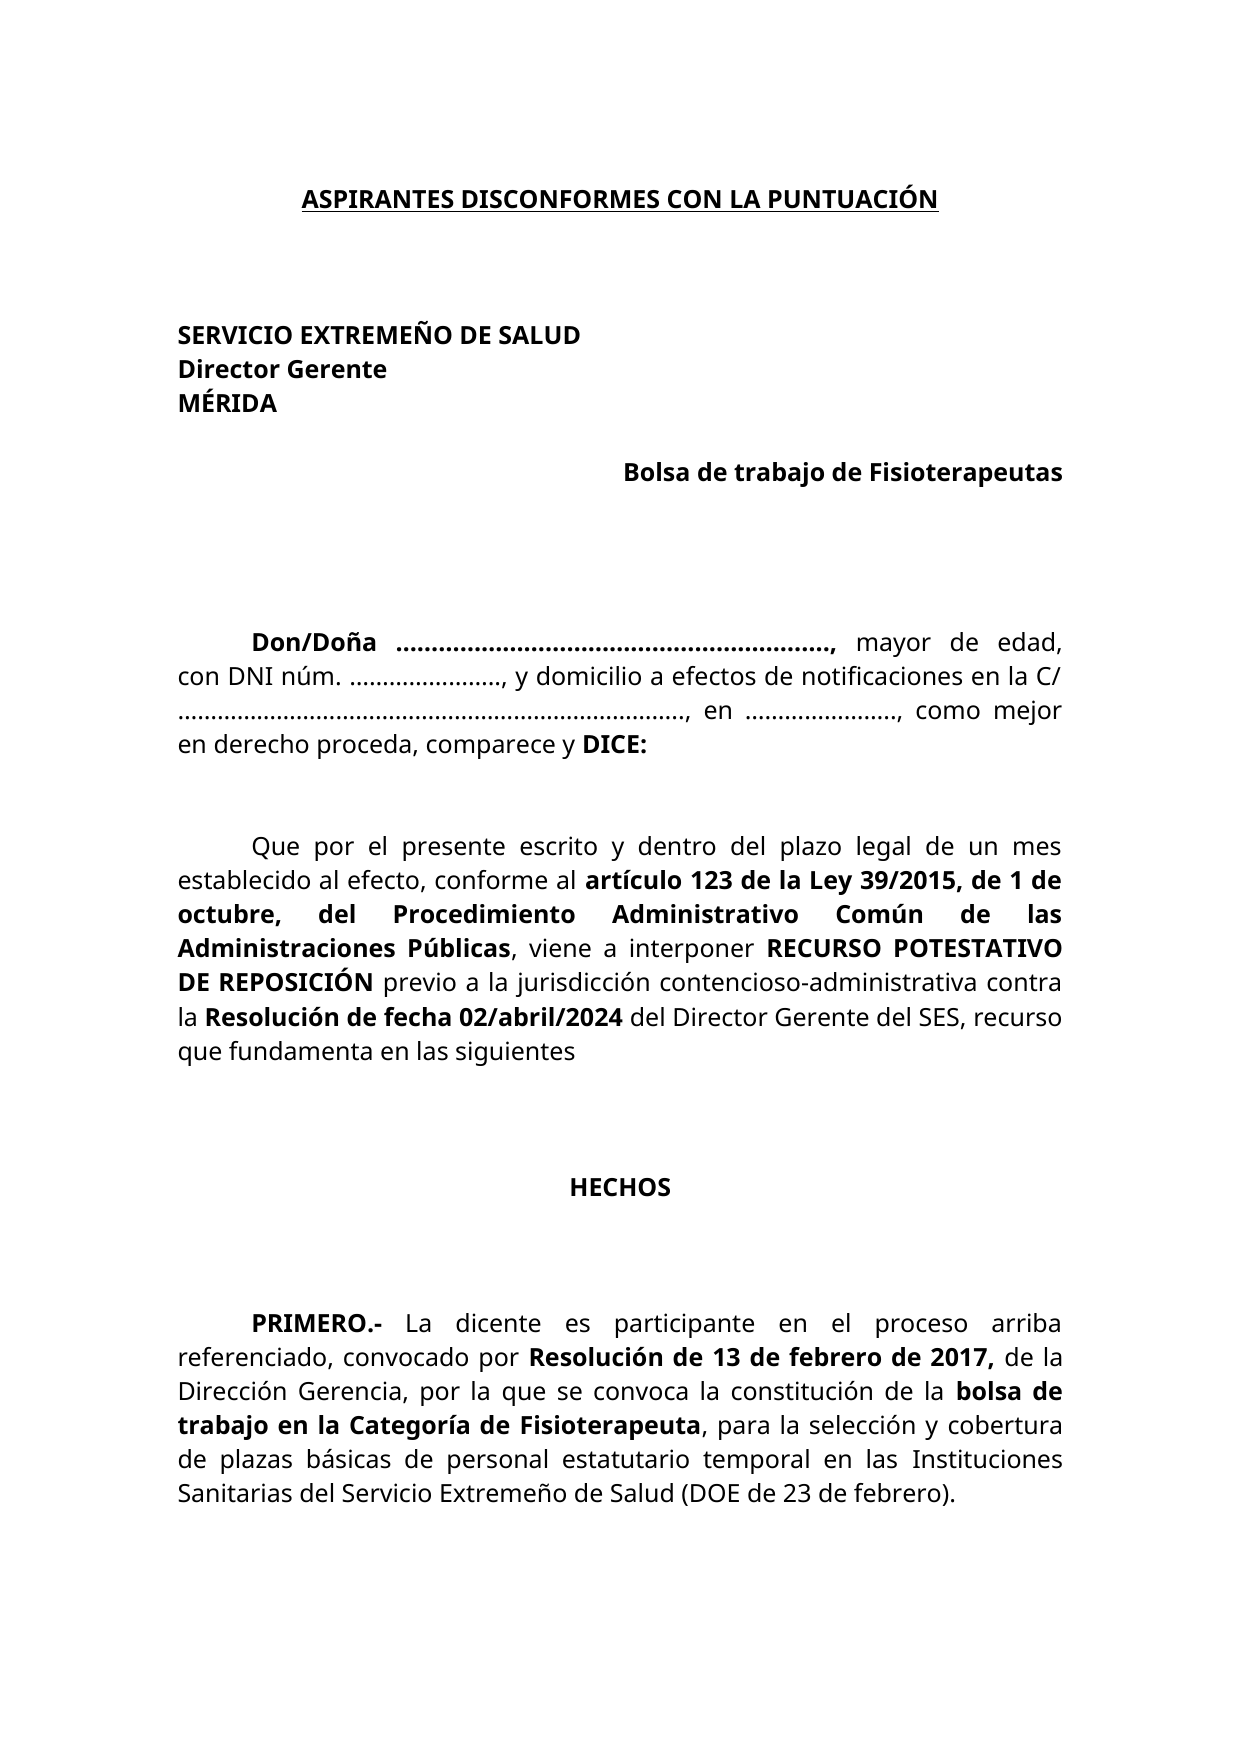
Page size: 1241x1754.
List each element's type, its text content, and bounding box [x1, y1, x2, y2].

text Que por el presente escrito y dentro del plazo legal de un mes establecido al efecto, conforme al artículo 123 de la Ley 39/2015, de 1 de octubre, del Procedimiento Administrativo Común de las Administraciones Públicas, viene a interponer RECURSO POTESTATIVO DE REPOSICIÓN previo a la jurisdicción contencioso-administrativa contra la Resolución de fecha 02/abril/2024 del Director Gerente del SES, recurso que fundamenta en las siguientes [177, 829, 1063, 1067]
text Don/Doña ……………………………………………………., mayor de edad, con DNI núm. ………………….., y domicilio a efectos de notificaciones en la C/ ………………………………………………………………….., en ………………….., como mejor en derecho proceda, comparece y DICE: [177, 624, 1063, 761]
text ASPIRANTES DISCONFORMES CON LA PUNTUACIÓN [177, 182, 1063, 216]
text HECHOS [177, 1169, 1063, 1203]
text MÉRIDA [177, 386, 1063, 420]
text PRIMERO.- La dicente es participante en el proceso arriba referenciado, convocado por Resolución de 13 de febrero de 2017, de la Dirección Gerencia, por la que se convoca la constitución de la bolsa de trabajo en la Categoría de Fisioterapeuta, para la selección y cobertura de plazas básicas de personal estatutario temporal en las Instituciones Sanitarias del Servicio Extremeño de Salud (DOE de 23 de febrero). [177, 1306, 1063, 1510]
text Bolsa de trabajo de Fisioterapeutas [177, 454, 1063, 488]
text SERVICIO EXTREMEÑO DE SALUD [177, 318, 1063, 352]
text Director Gerente [177, 352, 1063, 386]
